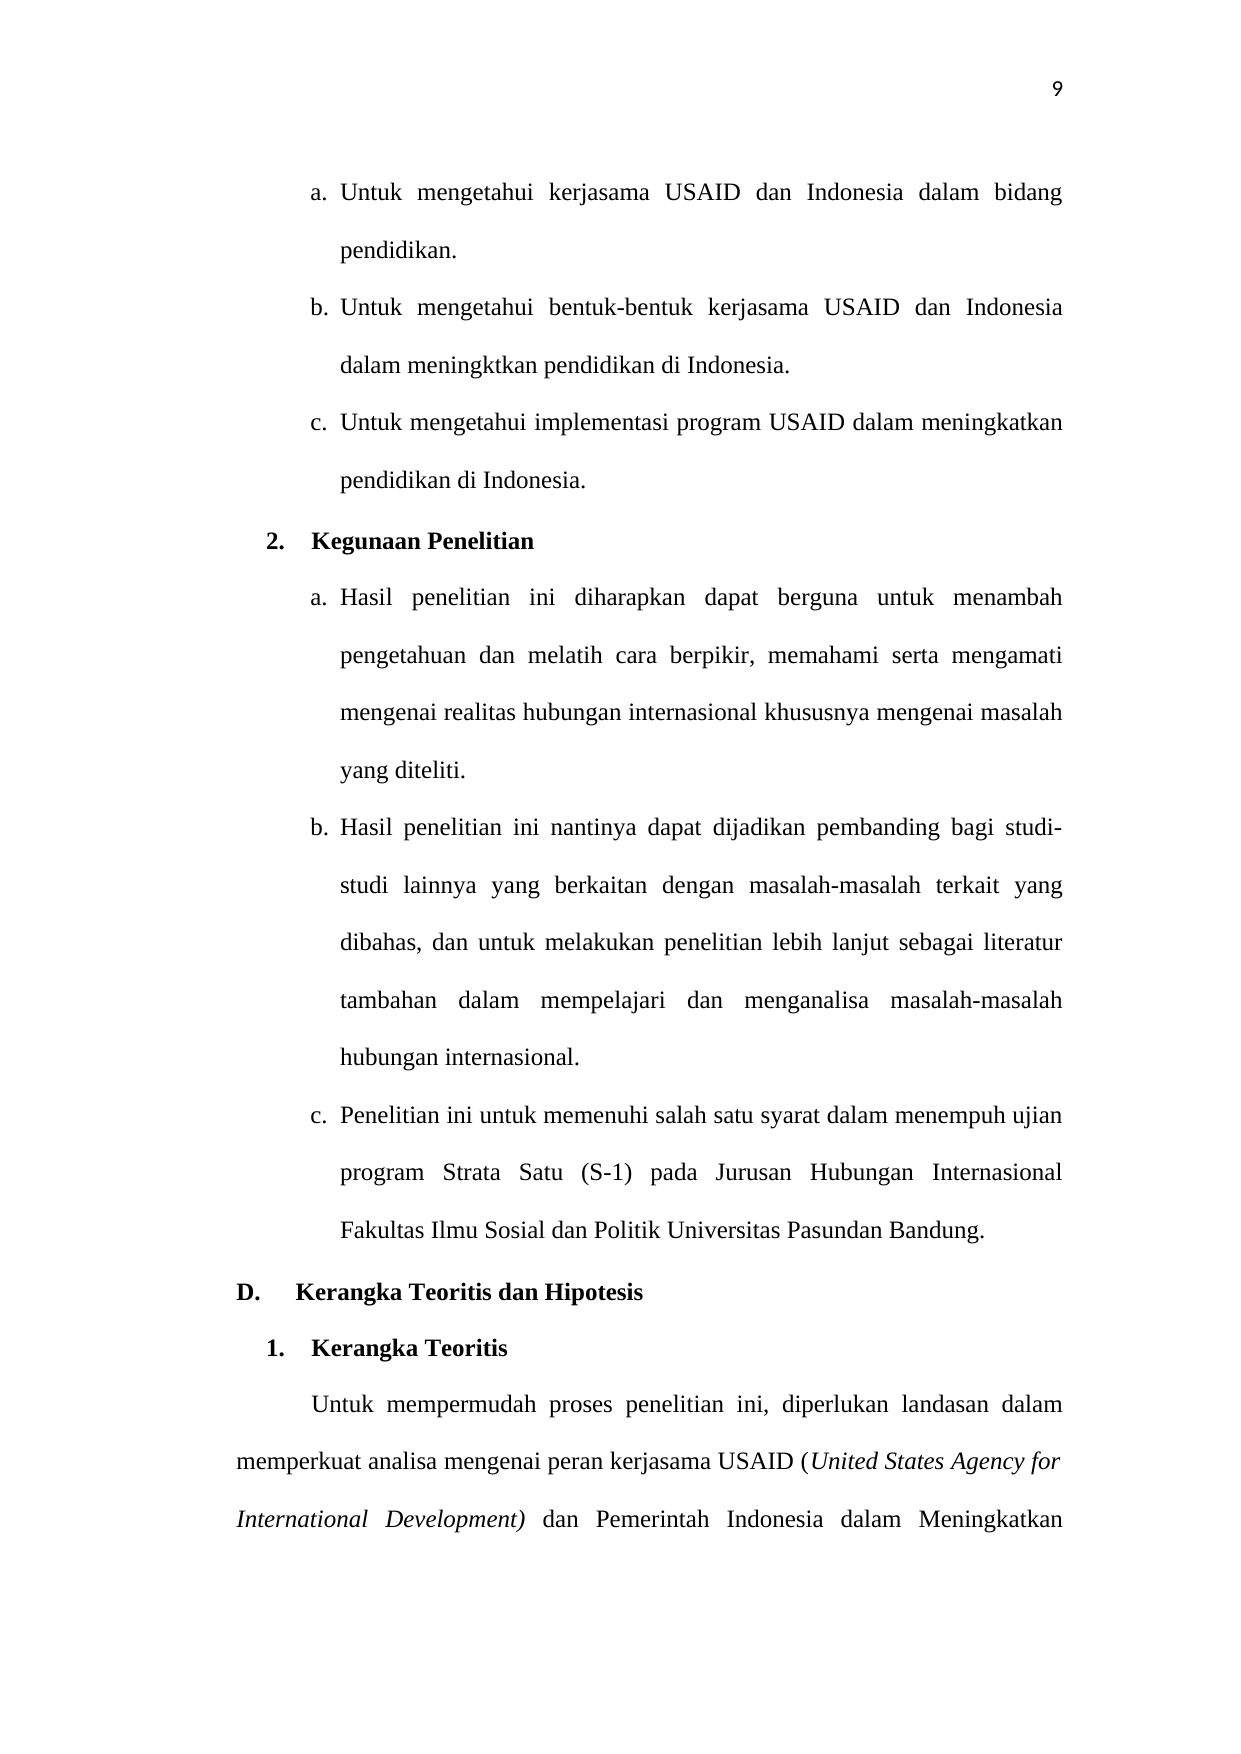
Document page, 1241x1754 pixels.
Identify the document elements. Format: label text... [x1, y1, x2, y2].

list Penelitian ini untuk memenuhi salah satu syarat dalam menempuh ujian program Strata Satu (S-1) pada Jurusan Hubungan Internasional Fakultas Ilmu Sosial dan Politik Universitas Pasundan Bandung. [310, 1100, 1063, 1244]
list Hasil penelitian ini nantinya dapat dijadikan pembanding bagi studi-studi lainnya yang berkaitan dengan masalah-masalah terkait yang dibahas, dan untuk melakukan penelitian lebih lanjut sebagai literatur tambahan dalam mempelajari dan menganalisa masalah-masalah hubungan internasional. [310, 812, 1063, 1071]
subtitle Kegunaan Penelitian [266, 526, 1063, 555]
list Kerangka Teoritis [266, 1333, 1063, 1361]
list Untuk mengetahui kerjasama USAID dan Indonesia dalam bidang pendidikan. [310, 177, 1063, 263]
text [236, 1389, 1063, 1532]
list Kerangka Teoritis dan Hipotesis [236, 1277, 1063, 1305]
list Untuk mengetahui bentuk-bentuk kerjasama USAID dan Indonesia dalam meningktkan pendidikan di Indonesia. [310, 292, 1063, 378]
list Hasil penelitian ini diharapkan dapat berguna untuk menambah pengetahuan dan melatih cara berpikir, memahami serta mengamati mengenai realitas hubungan internasional khususnya mengenai masalah yang diteliti. [310, 582, 1063, 784]
list Untuk mengetahui implementasi program USAID dalam meningkatkan pendidikan di Indonesia. [310, 407, 1063, 493]
